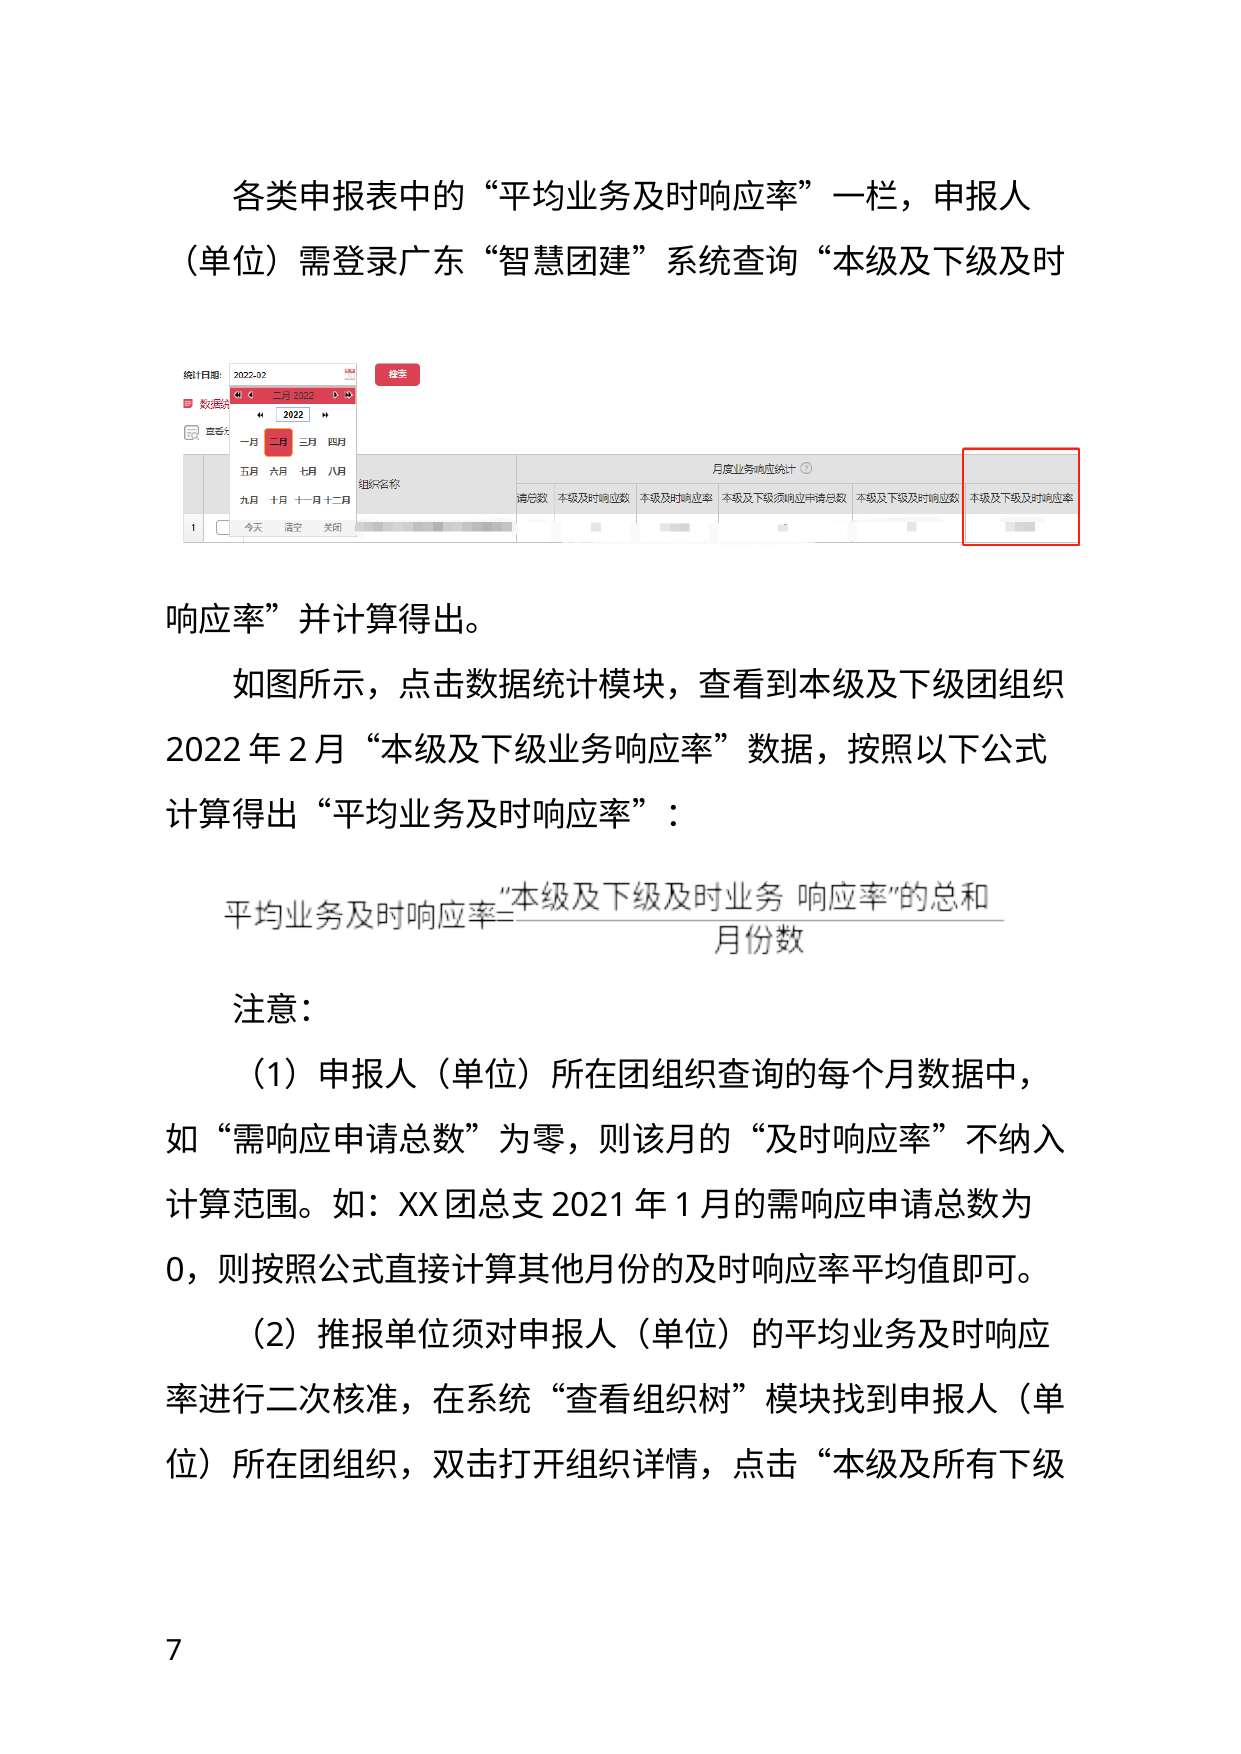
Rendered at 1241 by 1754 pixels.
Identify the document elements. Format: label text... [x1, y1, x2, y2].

picture [174, 350, 1084, 569]
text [165, 1299, 1075, 1494]
text 注意： [165, 974, 1075, 1039]
text 如图所示，点击数据统计模块，查看到本级及下级团组织2022年2月“本级及下级业务响应率”数据，按照以下公式计算得出“平均业务及时响应率”： [165, 649, 1075, 844]
text （1）申报人（单位）所在团组织查询的每个月数据中，如“需响应申请总数”为零，则该月的“及时响应率”不纳入计算范围。如：XX团总支2021年1月的需响应申请总数为0，则按照公式直接计算其他月份的及时响应率平均值即可。 [165, 1039, 1075, 1299]
